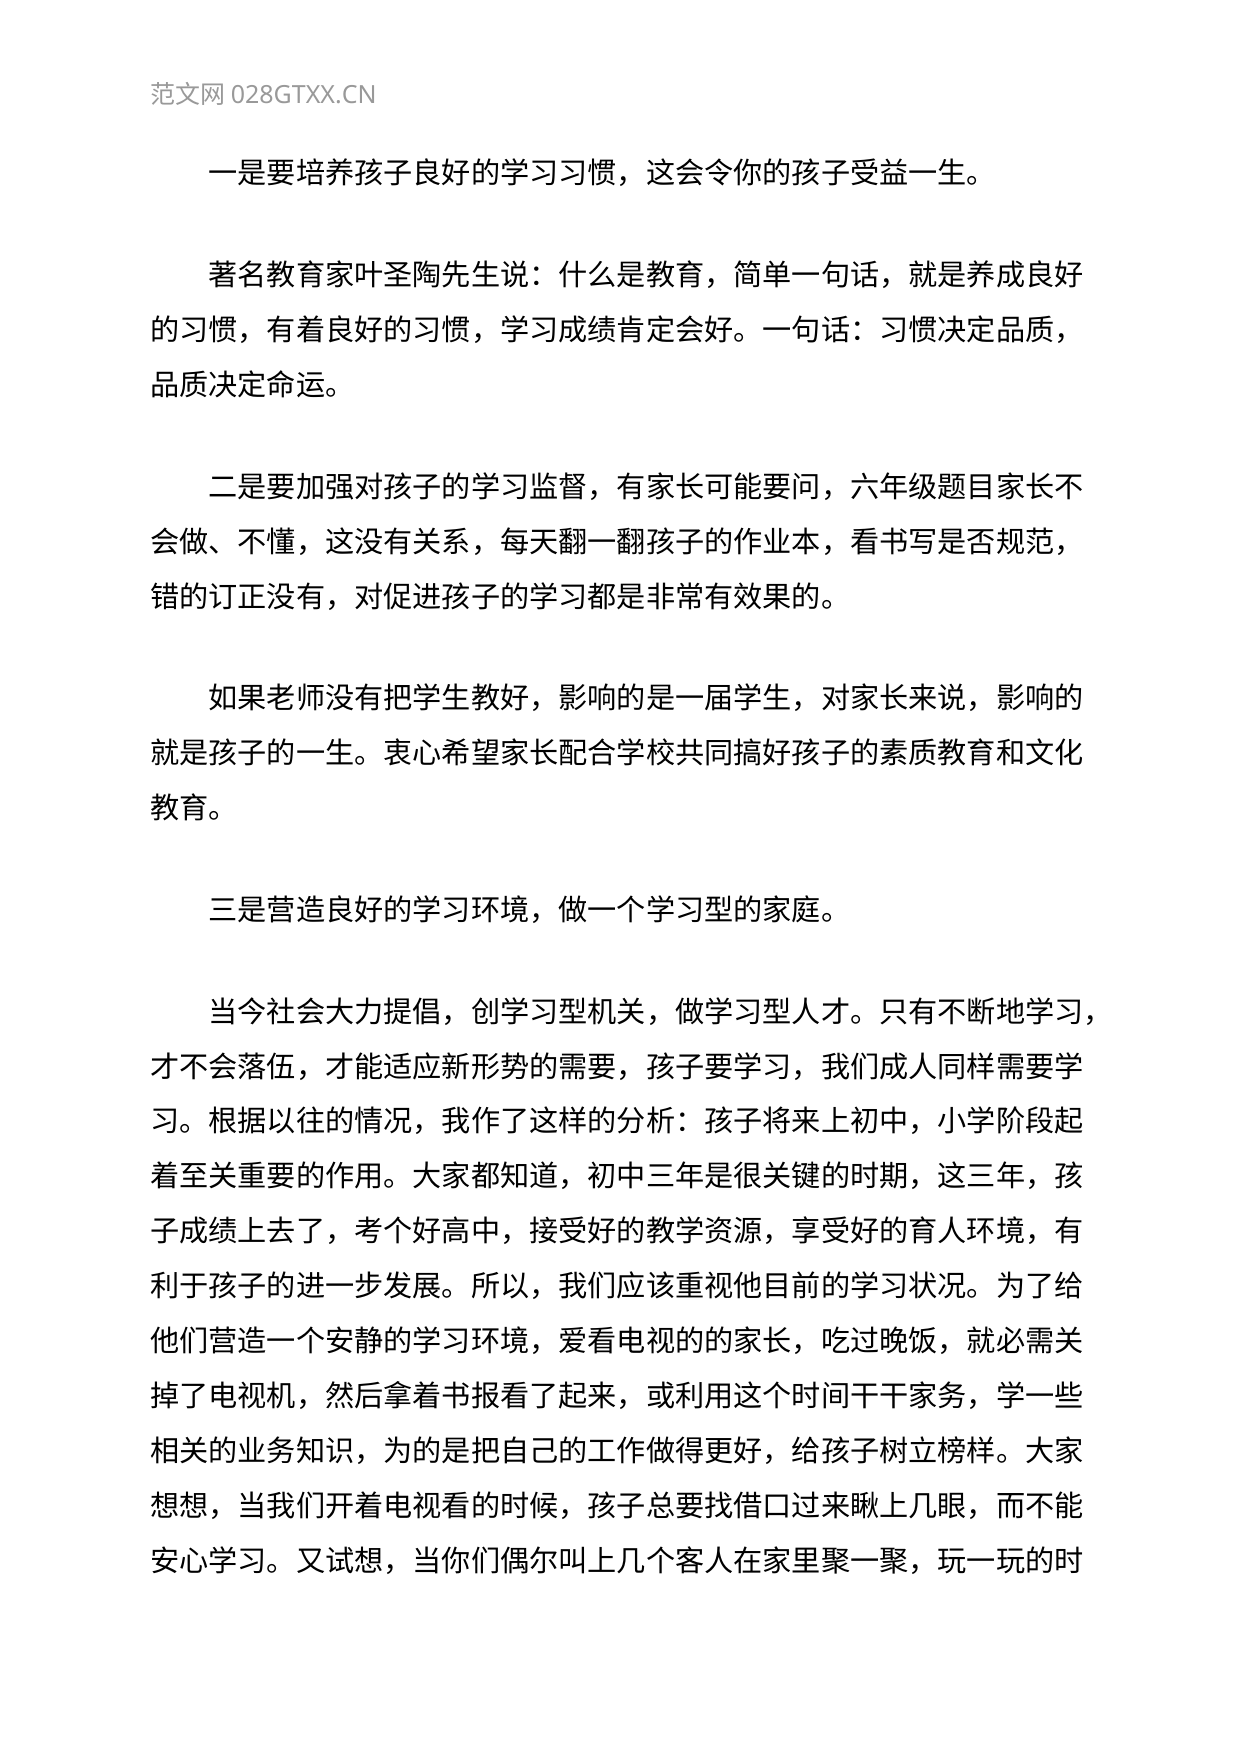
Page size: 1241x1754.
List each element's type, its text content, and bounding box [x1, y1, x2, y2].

text 著名教育家叶圣陶先生说：什么是教育，简单一句话，就是养成良好的习惯，有着良好的习惯，学习成绩肯定会好。一句话：习惯决定品质，品质决定命运。 [150, 252, 1090, 404]
text 一是要培养孩子良好的学习习惯，这会令你的孩子受益一生。 [150, 150, 1090, 192]
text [150, 988, 1090, 1579]
text 二是要加强对孩子的学习监督，有家长可能要问，六年级题目家长不会做、不懂，这没有关系，每天翻一翻孩子的作业本，看书写是否规范，错的订正没有，对促进孩子的学习都是非常有效果的。 [150, 463, 1090, 615]
text 三是营造良好的学习环境，做一个学习型的家庭。 [150, 886, 1090, 929]
text 如果老师没有把学生教好，影响的是一届学生，对家长来说，影响的就是孩子的一生。衷心希望家长配合学校共同搞好孩子的素质教育和文化教育。 [150, 675, 1090, 827]
